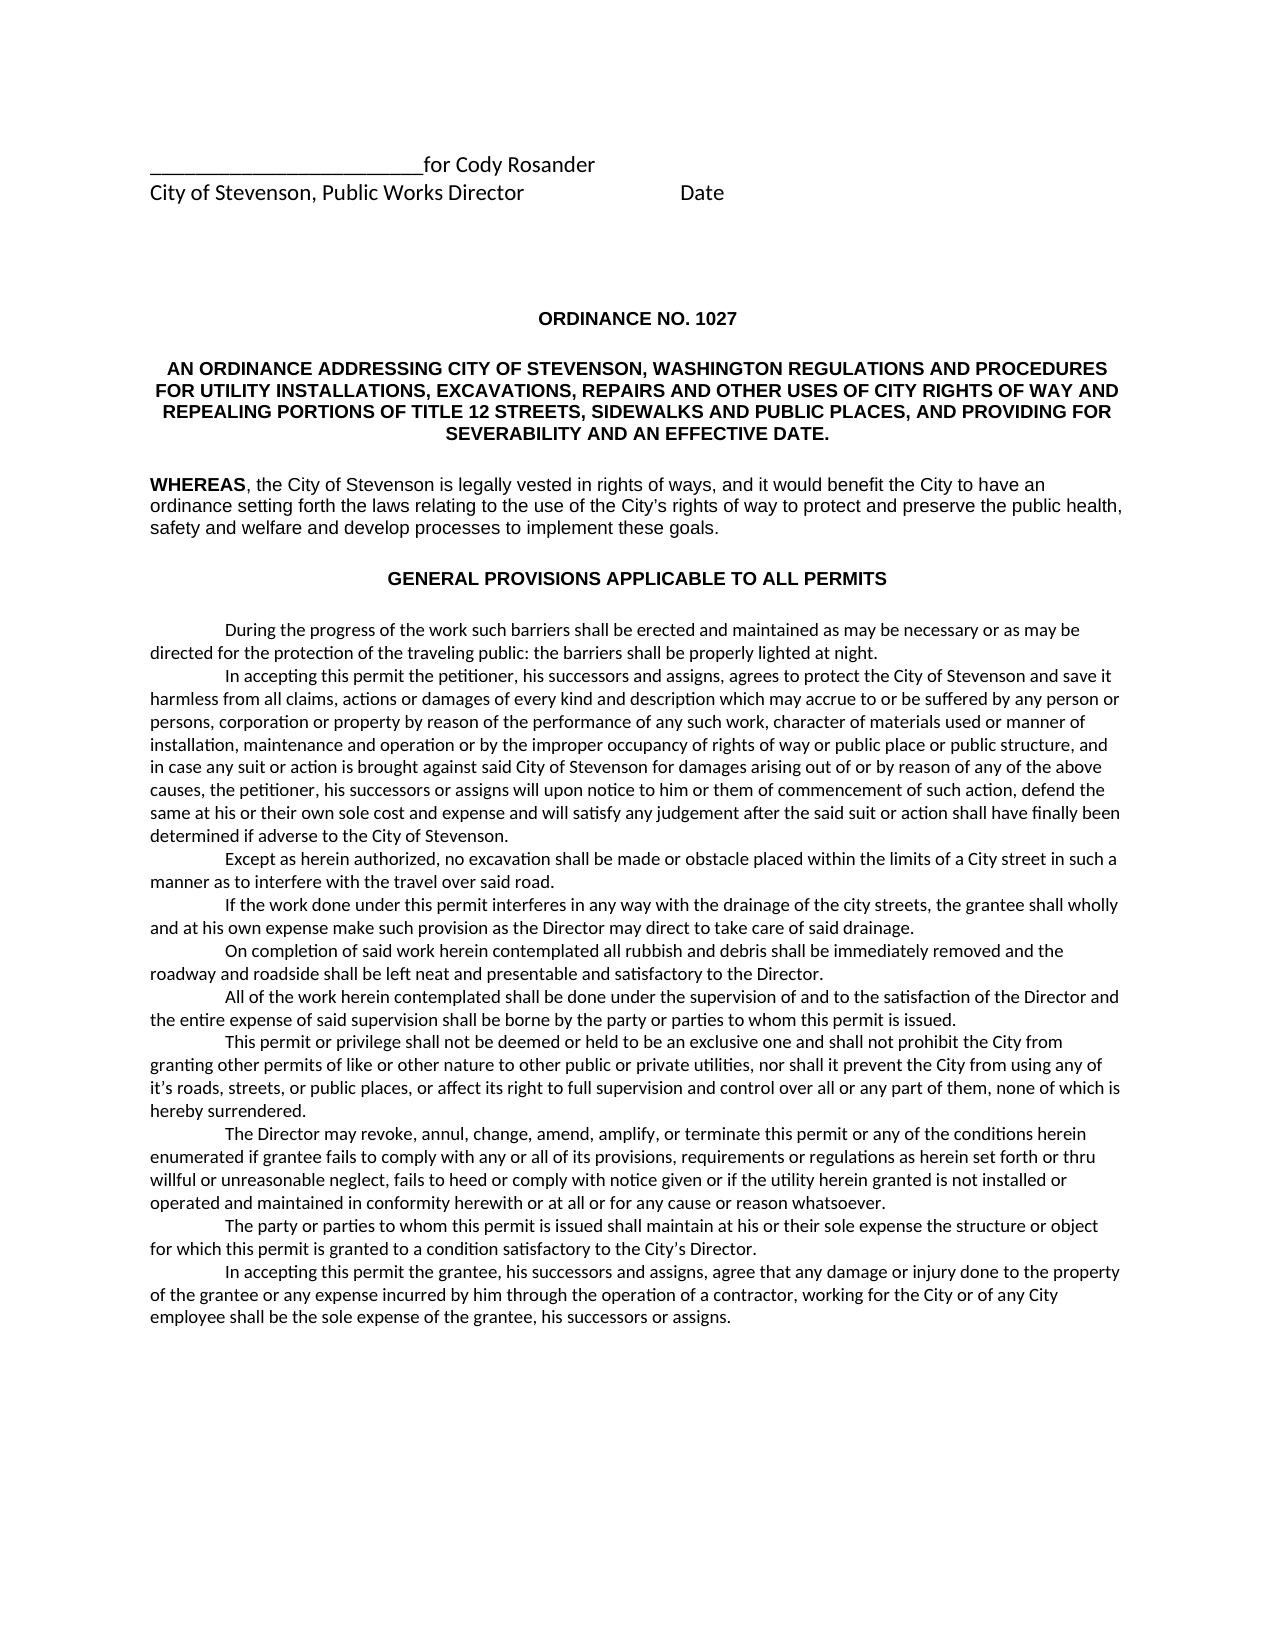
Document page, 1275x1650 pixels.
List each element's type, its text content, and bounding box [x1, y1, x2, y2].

text AN ORDINANCE ADDRESSING CITY OF STEVENSON, WASHINGTON REGULATIONS AND PROCEDURES FOR UTILITY INSTALLATIONS, EXCAVATIONS, REPAIRS AND OTHER USES OF CITY RIGHTS OF WAY AND REPEALING PORTIONS OF TITLE 12 STREETS, SIDEWALKS AND PUBLIC PLACES, AND PROVIDING FOR SEVERABILITY AND AN EFFECTIVE DATE. [150, 358, 1125, 444]
text The Director may revoke, annul, change, amend, amplify, or terminate this permit or any of the conditions herein enumerated if grantee fails to comply with any or all of its provisions, requirements or regulations as herein set forth or thru willful or unreasonable neglect, fails to heed or comply with notice given or if the utility herein granted is not installed or operated and maintained in conformity herewith or at all or for any cause or reason whatsoever. [150, 1122, 1125, 1214]
text City of Stevenson, Public Works Director Date [150, 178, 1125, 206]
text If the work done under this permit interferes in any way with the drainage of the city streets, the grantee shall wholly and at his own expense make such provision as the Director may direct to take care of said drainage. [150, 893, 1125, 939]
text This permit or privilege shall not be deemed or held to be an exclusive one and shall not prohibit the City from granting other permits of like or other nature to other public or private utilities, nor shall it prevent the City from using any of it’s roads, streets, or public places, or affect its right to full supervision and control over all or any part of them, none of which is hereby surrendered. [150, 1031, 1125, 1122]
text In accepting this permit the petitioner, his successors and assigns, agrees to protect the City of Stevenson and save it harmless from all claims, actions or damages of every kind and description which may accrue to or be suffered by any person or persons, corporation or property by reason of the performance of any such work, character of materials used or manner of installation, maintenance and operation or by the improper occupancy of rights of way or public place or public structure, and in case any suit or action is brought against said City of Stevenson for damages arising out of or by reason of any of the above causes, the petitioner, his successors or assigns will upon notice to him or them of commencement of such action, defend the same at his or their own sole cost and expense and will satisfy any judgement after the said suit or action shall have finally been determined if adverse to the City of Stevenson. [150, 664, 1125, 847]
text ________________________for Cody Rosander [150, 150, 1125, 178]
text WHEREAS, the City of Stevenson is legally vested in rights of ways, and it would benefit the City to have an ordinance setting forth the laws relating to the use of the City’s rights of way to protect and preserve the public health, safety and welfare and develop processes to implement these goals. [150, 474, 1125, 538]
text ORDINANCE NO. 1027 [150, 307, 1125, 329]
text Except as herein authorized, no excavation shall be made or obstacle placed within the limits of a City street in such a manner as to interfere with the travel over said road. [150, 847, 1125, 893]
text During the progress of the work such barriers shall be erected and maintained as may be necessary or as may be directed for the protection of the traveling public: the barriers shall be properly lighted at night. [150, 618, 1125, 664]
text On completion of said work herein contemplated all rubbish and debris shall be immediately removed and the roadway and roadside shall be left neat and presentable and satisfactory to the Director. [150, 939, 1125, 985]
text The party or parties to whom this permit is issued shall maintain at his or their sole expense the structure or object for which this permit is granted to a condition satisfactory to the City’s Director. [150, 1214, 1125, 1260]
text All of the work herein contemplated shall be done under the supervision of and to the satisfaction of the Director and the entire expense of said supervision shall be borne by the party or parties to whom this permit is issued. [150, 985, 1125, 1031]
text In accepting this permit the grantee, his successors and assigns, agree that any damage or injury done to the property of the grantee or any expense incurred by him through the operation of a contractor, working for the City or of any City employee shall be the sole expense of the grantee, his successors or assigns. [150, 1260, 1125, 1329]
text GENERAL PROVISIONS APPLICABLE TO ALL PERMITS [150, 567, 1125, 589]
